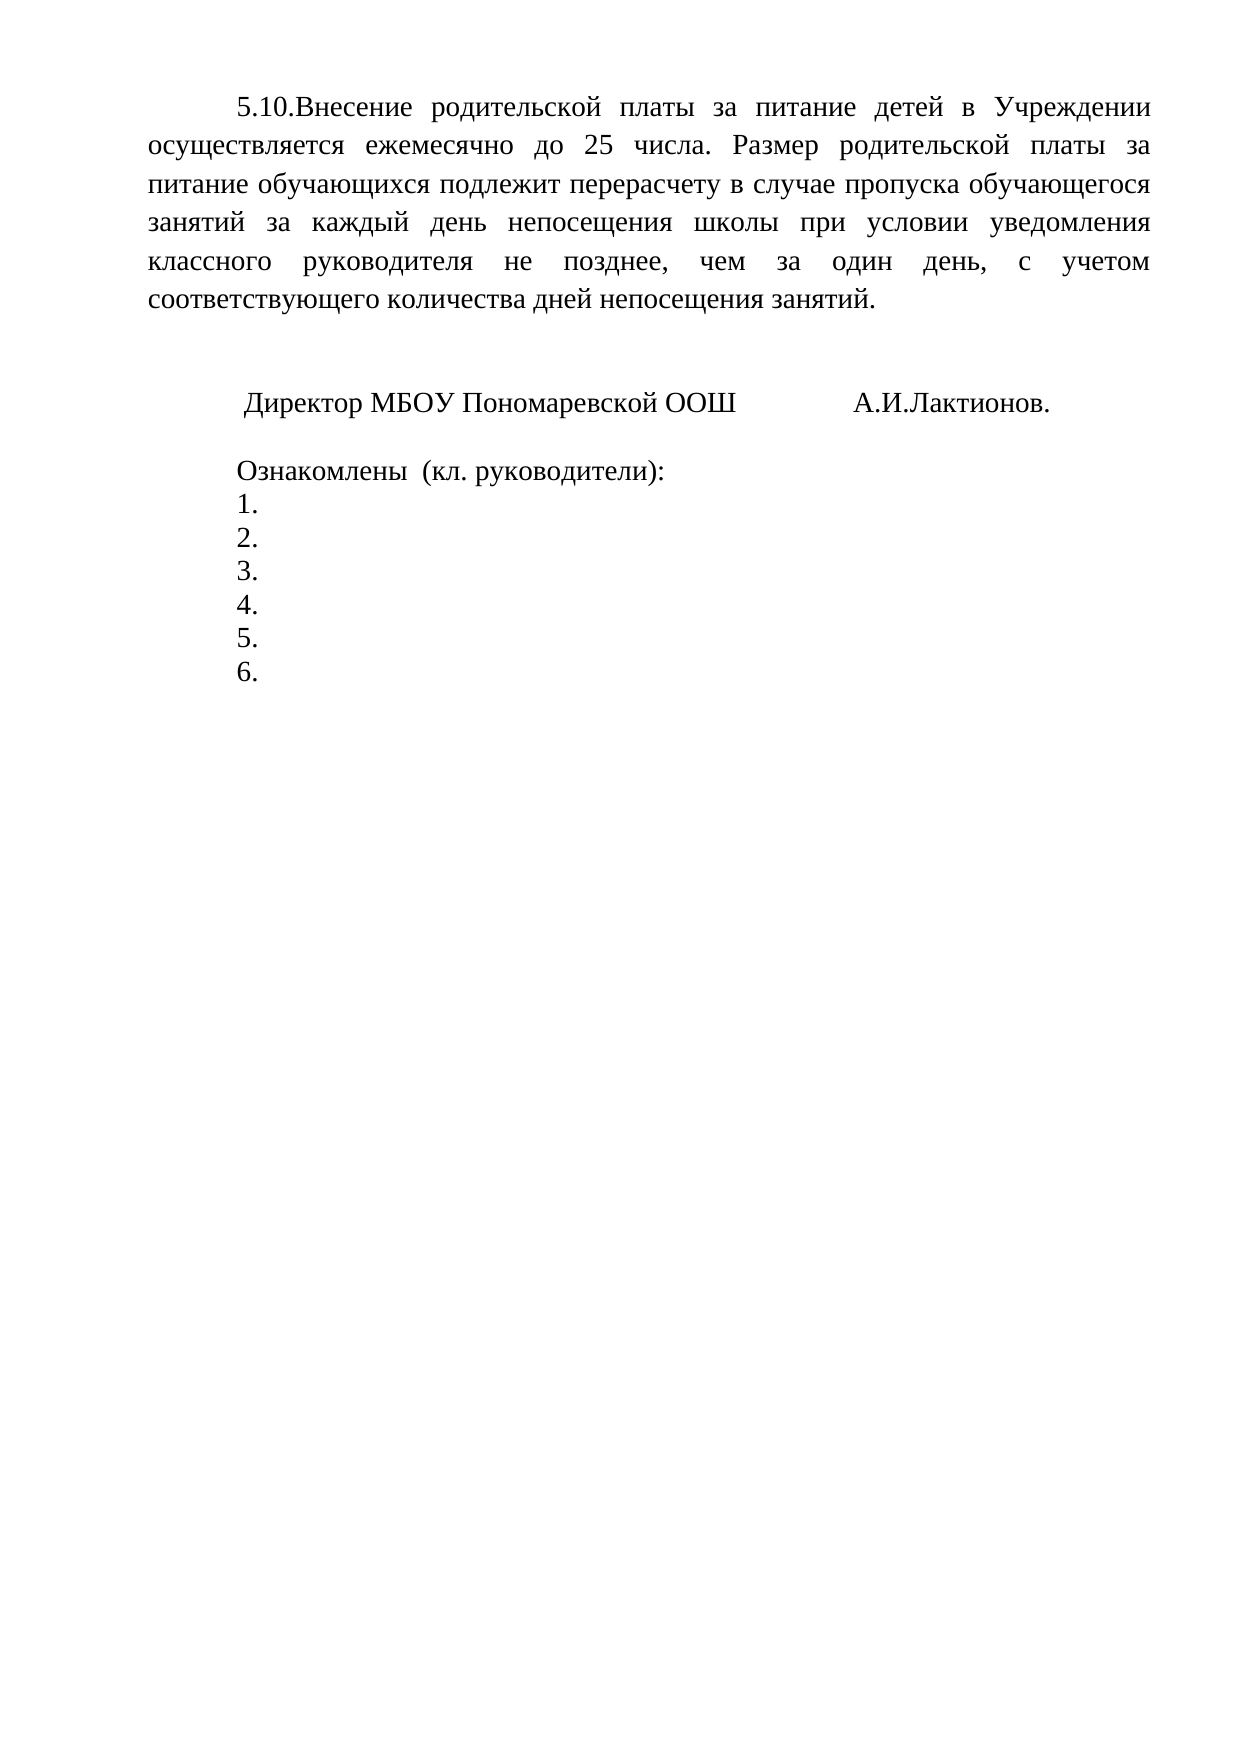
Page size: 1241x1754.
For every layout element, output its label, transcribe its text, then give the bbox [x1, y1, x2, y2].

text 6. [148, 654, 1152, 687]
text Ознакомлены (кл. руководители): [148, 453, 1152, 486]
text 5. [148, 620, 1152, 654]
text 5.10.Внесение родительской платы за питание детей в Учреждении осуществляется ежемесячно до 25 числа. Размер родительской платы за питание обучающихся подлежит перерасчету в случае пропуска обучающегося занятий за каждый день непосещения школы при условии уведомления классного руководителя не позднее, чем за один день, с учетом соответствующего количества дней непосещения занятий. [148, 89, 1152, 315]
text 2. [148, 520, 1152, 553]
text 4. [148, 587, 1152, 620]
text Директор МБОУ Пономаревской ООШ А.И.Лактионов. [148, 386, 1152, 419]
text 3. [148, 553, 1152, 587]
text 1. [148, 486, 1152, 520]
